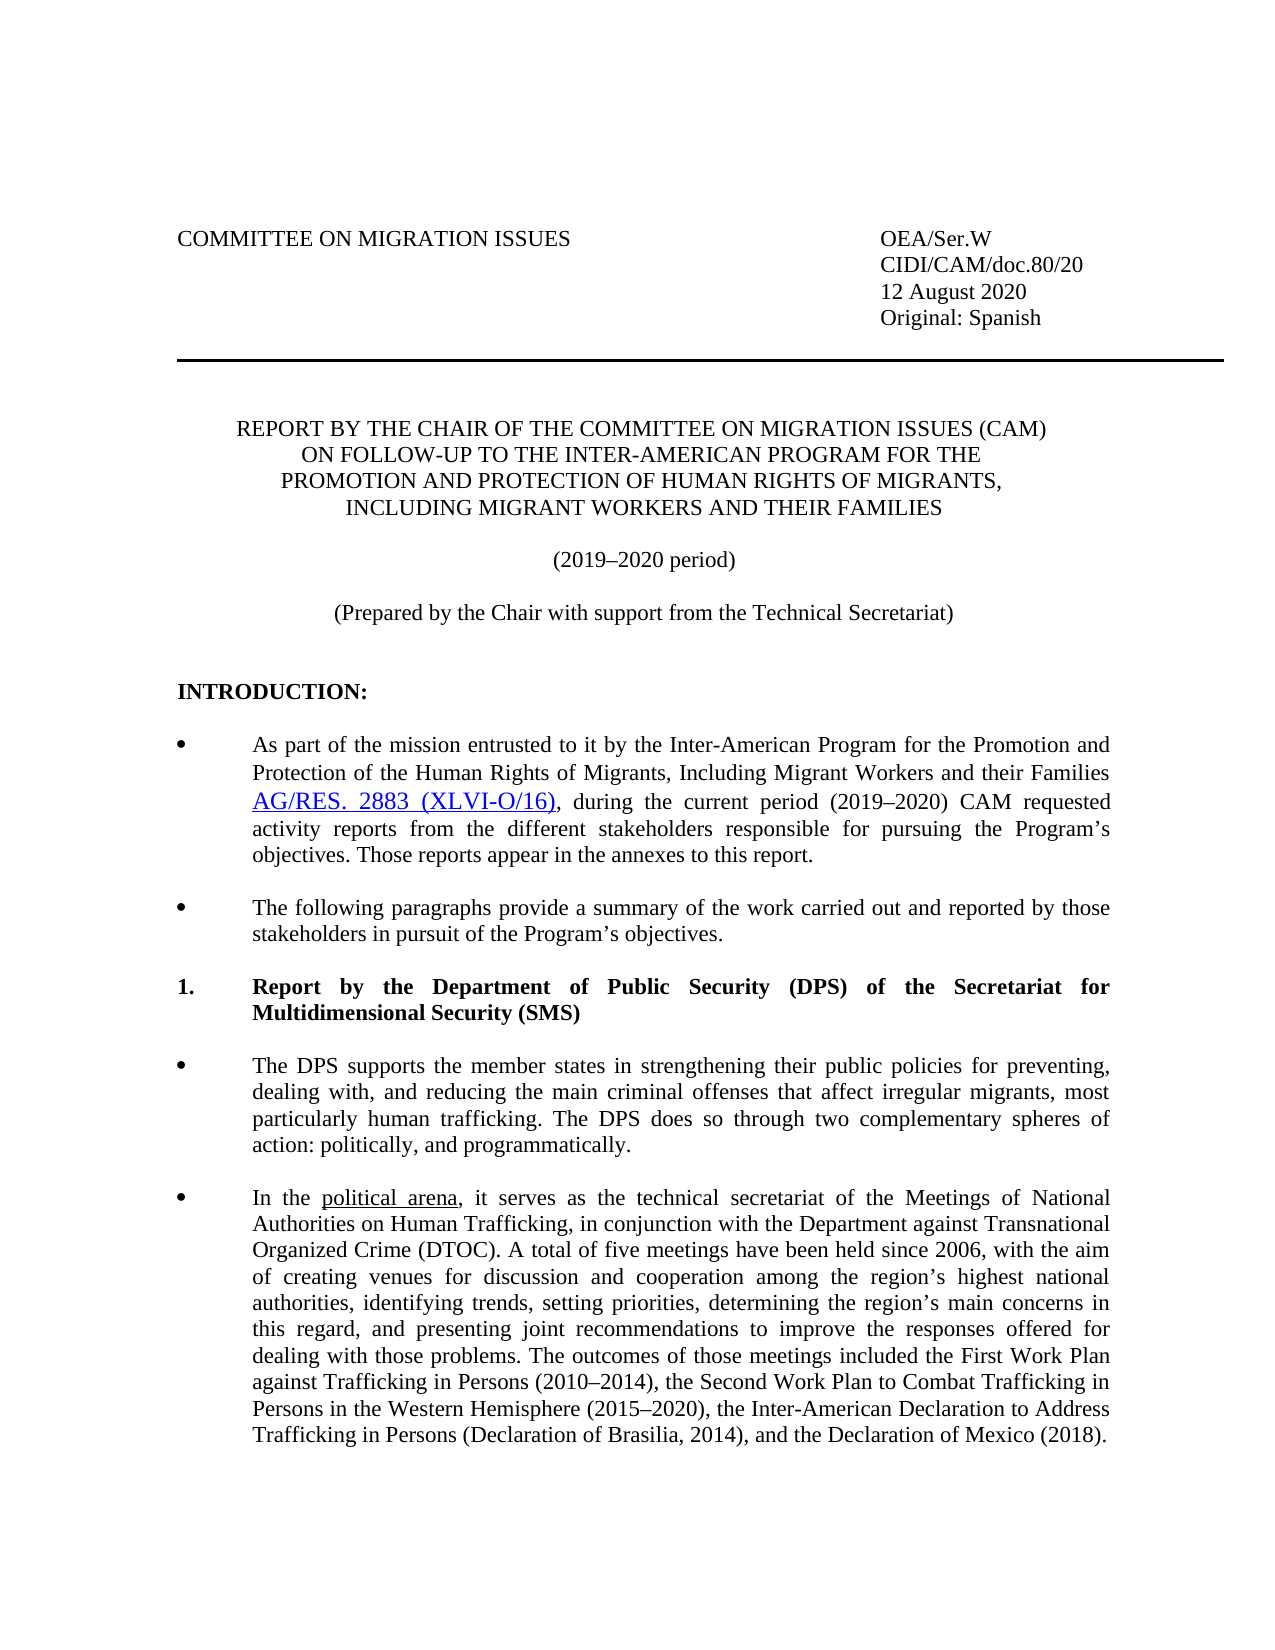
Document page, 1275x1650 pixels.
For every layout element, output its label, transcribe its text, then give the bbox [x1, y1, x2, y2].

list The following paragraphs provide a summary of the work carried out and reported by those stakeholders in pursuit of the Program’s objectives. [177, 894, 1111, 947]
list The DPS supports the member states in strengthening their public policies for preventing, dealing with, and reducing the main criminal offenses that affect irregular migrants, most particularly human trafficking. The DPS does so through two complementary spheres of action: politically, and programmatically. [177, 1052, 1111, 1157]
text Original: Spanish [177, 304, 1224, 330]
text CIDI/CAM/doc.80/20 [177, 251, 1224, 278]
text INTRODUCTION: [177, 678, 1111, 704]
list As part of the mission entrusted to it by the Inter-American Program for the Promotion and Protection of the Human Rights of Migrants, Including Migrant Workers and their Families AG/RES. 2883 (XLVI-O/16), during the current period (2019–2020) CAM requested activity reports from the different stakeholders responsible for pursuing the Program’s objectives. Those reports appear in the annexes to this report. [177, 731, 1111, 867]
text 12 August 2020 [177, 278, 1224, 304]
list In the political arena, it serves as the technical secretariat of the Meetings of National Authorities on Human Trafficking, in conjunction with the Department against Transnational Organized Crime (DTOC). A total of five meetings have been held since 2006, with the aim of creating venues for discussion and cooperation among the region’s highest national authorities, identifying trends, setting priorities, determining the region’s main concerns in this regard, and presenting joint recommendations to improve the responses offered for dealing with those problems. The outcomes of those meetings included the First Work Plan against Trafficking in Persons (2010–2014), the Second Work Plan to Combat Trafficking in Persons in the Western Hemisphere (2015–2020), the Inter-American Declaration to Address Trafficking in Persons (Declaration of Brasilia, 2014), and the Declaration of Mexico (2018). [177, 1184, 1111, 1447]
list Report by the Department of Public Security (DPS) of the Secretariat for Multidimensional Security (SMS) [177, 973, 1111, 1026]
text (Prepared by the Chair with support from the Technical Secretariat) [177, 599, 1111, 626]
text (2019–2020 period) [177, 546, 1111, 573]
text REPORT BY THE CHAIR OF THE COMMITTEE ON MIGRATION ISSUES (CAM) ON FOLLOW-UP TO THE INTER-AMERICAN PROGRAM FOR THE PROMOTION AND PROTECTION OF HUMAN RIGHTS OF MIGRANTS, INCLUDING MIGRANT WORKERS AND THEIR FAMILIES [177, 415, 1111, 520]
text COMMITTEE ON MIGRATION ISSUES OEA/Ser.W [177, 225, 1224, 251]
